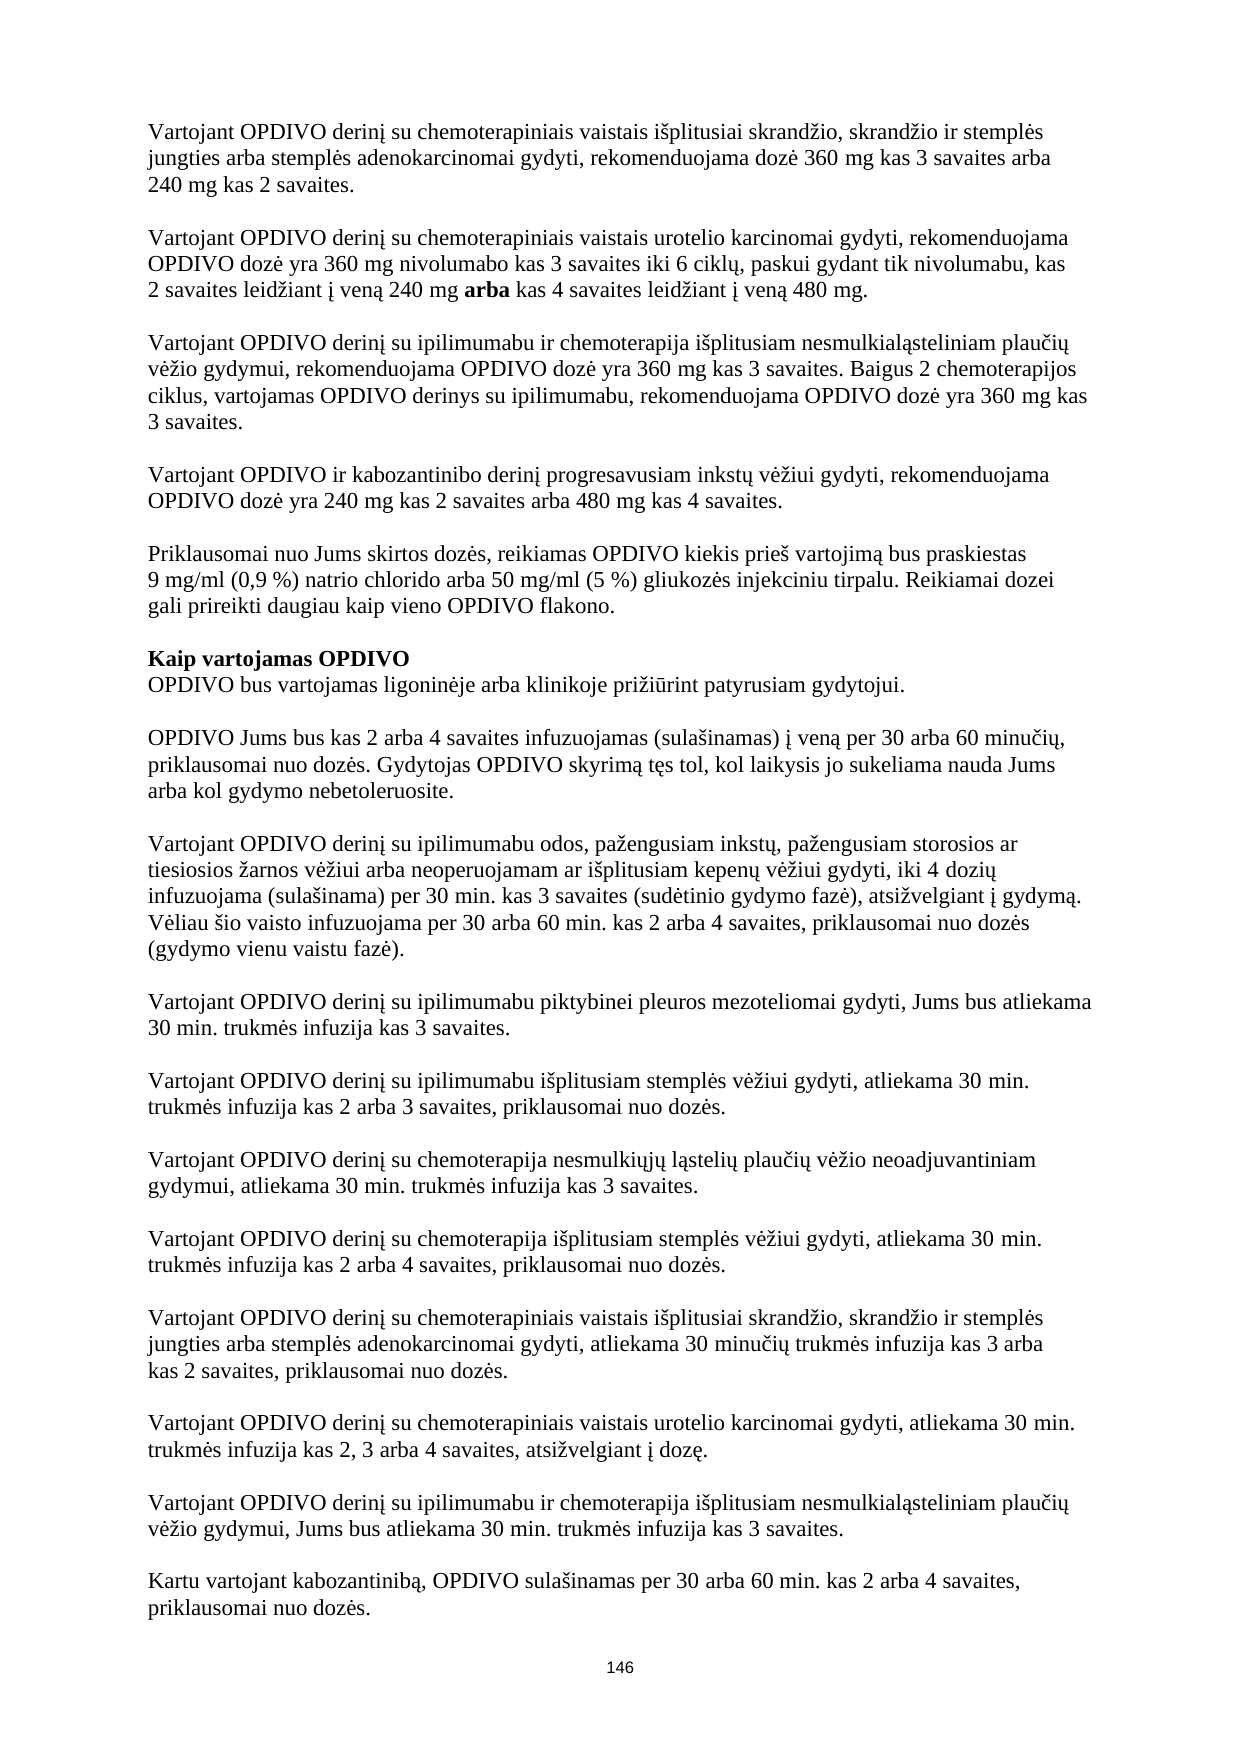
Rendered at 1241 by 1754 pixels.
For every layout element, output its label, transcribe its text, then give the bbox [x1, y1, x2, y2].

title Kaip vartojamas OPDIVO [148, 645, 1092, 672]
text Vartojant OPDIVO derinį su ipilimumabu išplitusiam stemplės vėžiui gydyti, atliekama 30 min. trukmės infuzija kas 2 arba 3 savaites, priklausomai nuo dozės. [148, 1067, 1092, 1119]
text Kartu vartojant kabozantinibą, OPDIVO sulašinamas per 30 arba 60 min. kas 2 arba 4 savaites, priklausomai nuo dozės. [148, 1568, 1092, 1620]
text Vartojant OPDIVO derinį su ipilimumabu ir chemoterapija išplitusiam nesmulkialąsteliniam plaučių vėžio gydymui, Jums bus atliekama 30 min. trukmės infuzija kas 3 savaites. [148, 1488, 1092, 1541]
text Vartojant OPDIVO derinį su ipilimumabu odos, pažengusiam inkstų, pažengusiam storosios ar tiesiosios žarnos vėžiui arba neoperuojamam ar išplitusiam kepenų vėžiui gydyti, iki 4 dozių infuzuojama (sulašinama) per 30 min. kas 3 savaites (sudėtinio gydymo fazė), atsižvelgiant į gydymą. Vėliau šio vaisto infuzuojama per 30 arba 60 min. kas 2 arba 4 savaites, priklausomai nuo dozės (gydymo vienu vaistu fazė). [148, 830, 1092, 961]
text Vartojant OPDIVO derinį su chemoterapija išplitusiam stemplės vėžiui gydyti, atliekama 30 min. trukmės infuzija kas 2 arba 4 savaites, priklausomai nuo dozės. [148, 1225, 1092, 1278]
text Vartojant OPDIVO derinį su ipilimumabu piktybinei pleuros mezoteliomai gydyti, Jums bus atliekama 30 min. trukmės infuzija kas 3 savaites. [148, 988, 1092, 1041]
text OPDIVO Jums bus kas 2 arba 4 savaites infuzuojamas (sulašinamas) į veną per 30 arba 60 minučių, priklausomai nuo dozės. Gydytojas OPDIVO skyrimą tęs tol, kol laikysis jo sukeliama nauda Jums arba kol gydymo nebetoleruosite. [148, 724, 1092, 803]
text Vartojant OPDIVO derinį su chemoterapiniais vaistais urotelio karcinomai gydyti, atliekama 30 min. trukmės infuzija kas 2, 3 arba 4 savaites, atsižvelgiant į dozę. [148, 1409, 1092, 1462]
text Vartojant OPDIVO derinį su chemoterapiniais vaistais išplitusiai skrandžio, skrandžio ir stemplės jungties arba stemplės adenokarcinomai gydyti, atliekama 30 minučių trukmės infuzija kas 3 arba kas 2 savaites, priklausomai nuo dozės. [148, 1304, 1092, 1383]
text OPDIVO bus vartojamas ligoninėje arba klinikoje prižiūrint patyrusiam gydytojui. [148, 672, 1092, 698]
text Vartojant OPDIVO derinį su chemoterapiniais vaistais urotelio karcinomai gydyti, rekomenduojama OPDIVO dozė yra 360 mg nivolumabo kas 3 savaites iki 6 ciklų, paskui gydant tik nivolumabu, kas 2 savaites leidžiant į veną 240 mg arba kas 4 savaites leidžiant į veną 480 mg. [148, 223, 1092, 303]
text Vartojant OPDIVO derinį su chemoterapija nesmulkiųjų ląstelių plaučių vėžio neoadjuvantiniam gydymui, atliekama 30 min. trukmės infuzija kas 3 savaites. [148, 1146, 1092, 1199]
text Vartojant OPDIVO derinį su ipilimumabu ir chemoterapija išplitusiam nesmulkialąsteliniam plaučių vėžio gydymui, rekomenduojama OPDIVO dozė yra 360 mg kas 3 savaites. Baigus 2 chemoterapijos ciklus, vartojamas OPDIVO derinys su ipilimumabu, rekomenduojama OPDIVO dozė yra 360 mg kas 3 savaites. [148, 329, 1092, 434]
text Priklausomai nuo Jums skirtos dozės, reikiamas OPDIVO kiekis prieš vartojimą bus praskiestas 9 mg/ml (0,9 %) natrio chlorido arba 50 mg/ml (5 %) gliukozės injekciniu tirpalu. Reikiamai dozei gali prireikti daugiau kaip vieno OPDIVO flakono. [148, 540, 1092, 619]
text Vartojant OPDIVO ir kabozantinibo derinį progresavusiam inkstų vėžiui gydyti, rekomenduojama OPDIVO dozė yra 240 mg kas 2 savaites arba 480 mg kas 4 savaites. [148, 461, 1092, 513]
text Vartojant OPDIVO derinį su chemoterapiniais vaistais išplitusiai skrandžio, skrandžio ir stemplės jungties arba stemplės adenokarcinomai gydyti, rekomenduojama dozė 360 mg kas 3 savaites arba 240 mg kas 2 savaites. [148, 118, 1092, 197]
